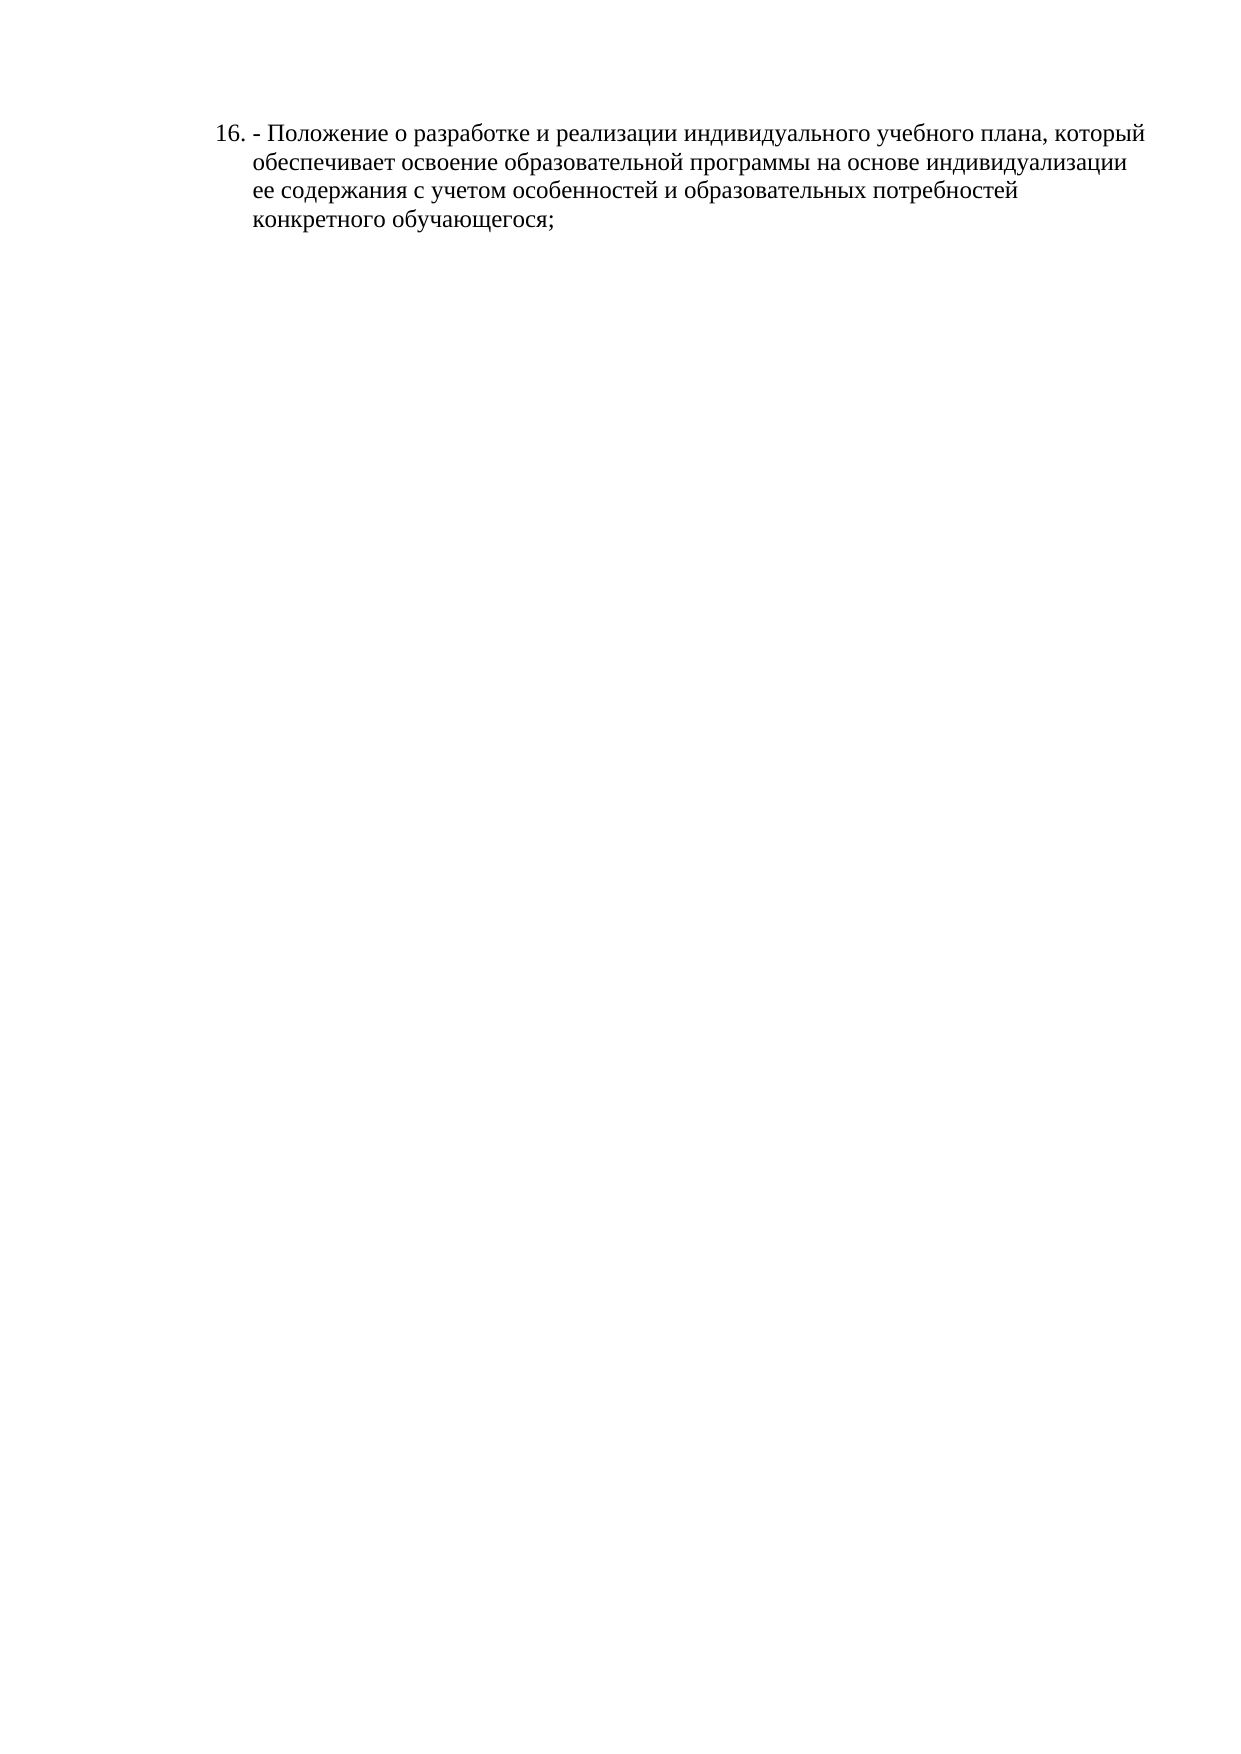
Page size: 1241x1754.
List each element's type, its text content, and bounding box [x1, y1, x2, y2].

list - Положение о разработке и реализации индивидуального учебного плана, который обеспечивает освоение образовательной программы на основе индивидуализации ее содержания с учетом особенностей и образовательных потребностей конкретного обучающегося; [215, 118, 1152, 233]
